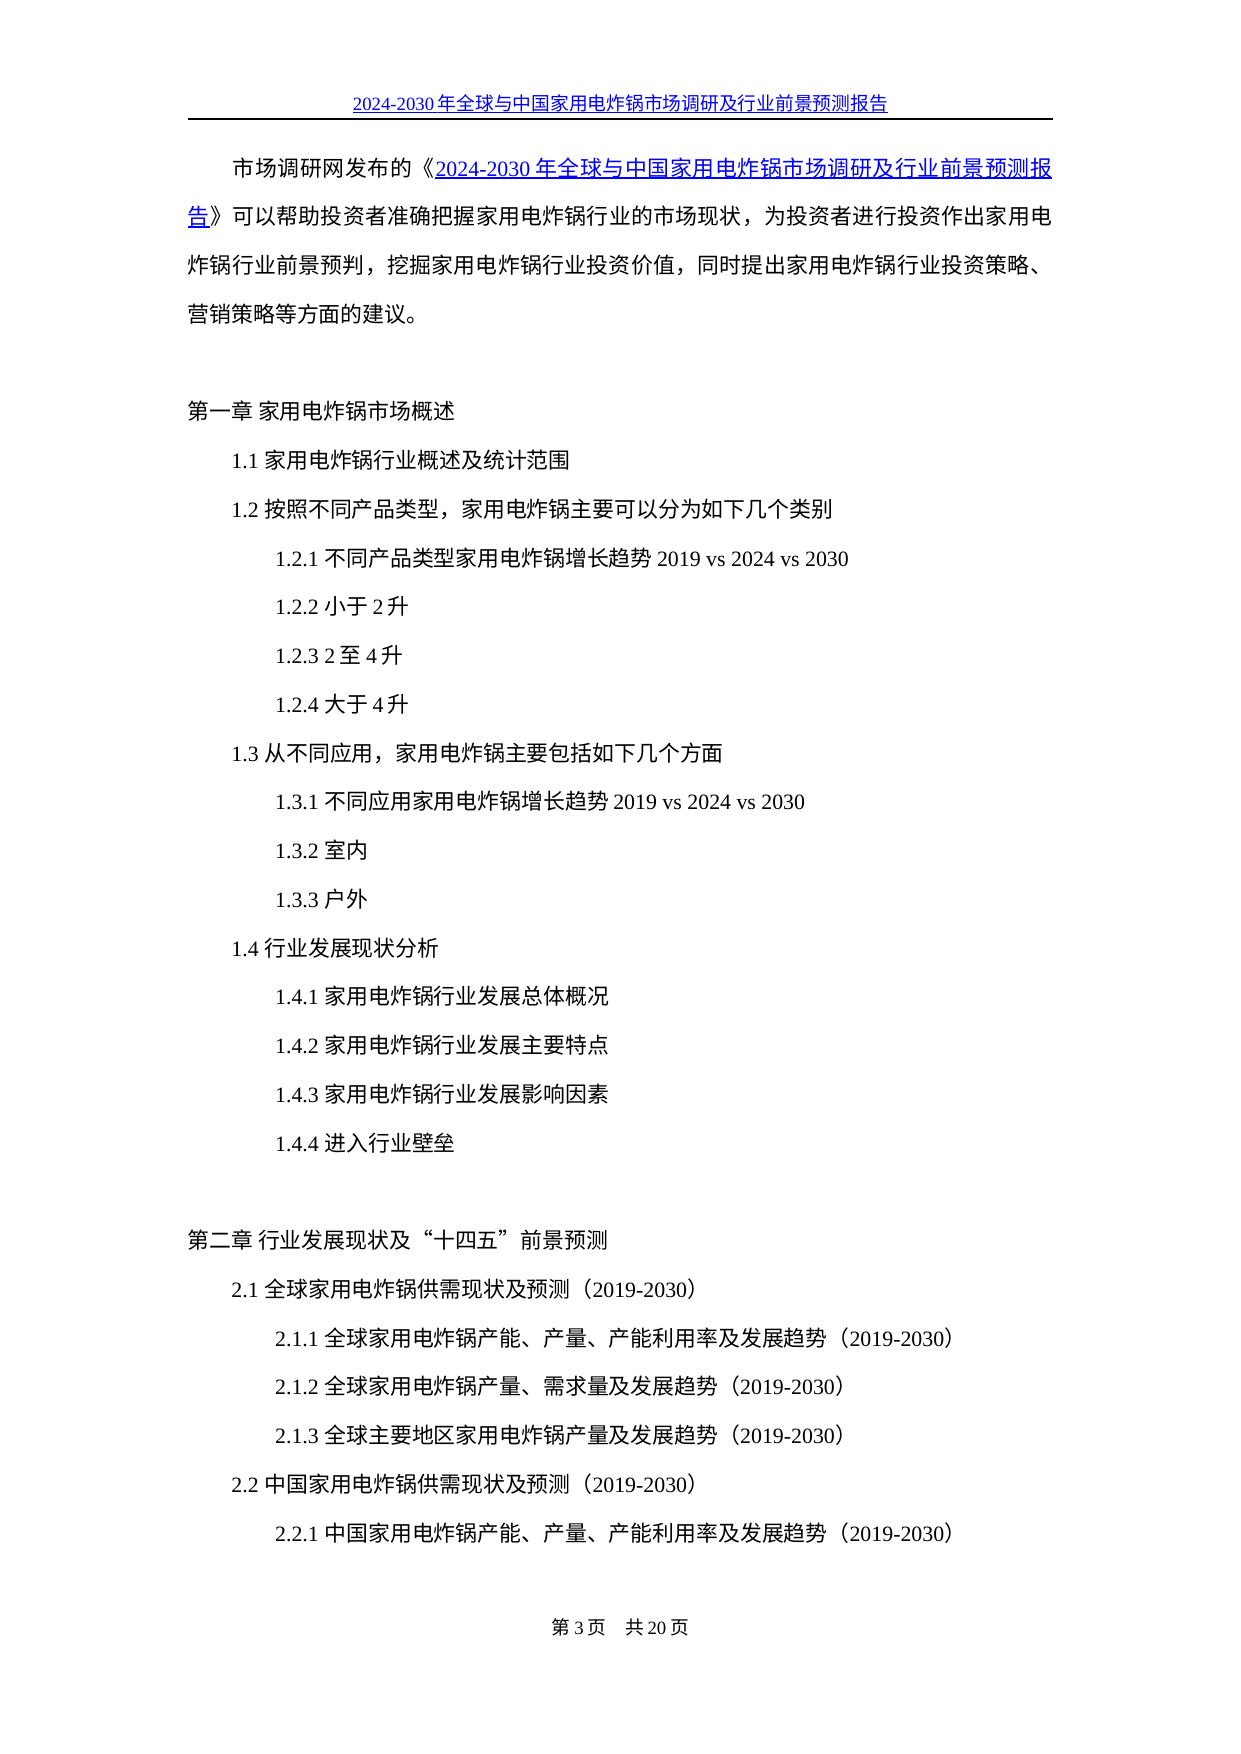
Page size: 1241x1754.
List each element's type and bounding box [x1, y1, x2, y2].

text [187, 150, 1053, 1548]
